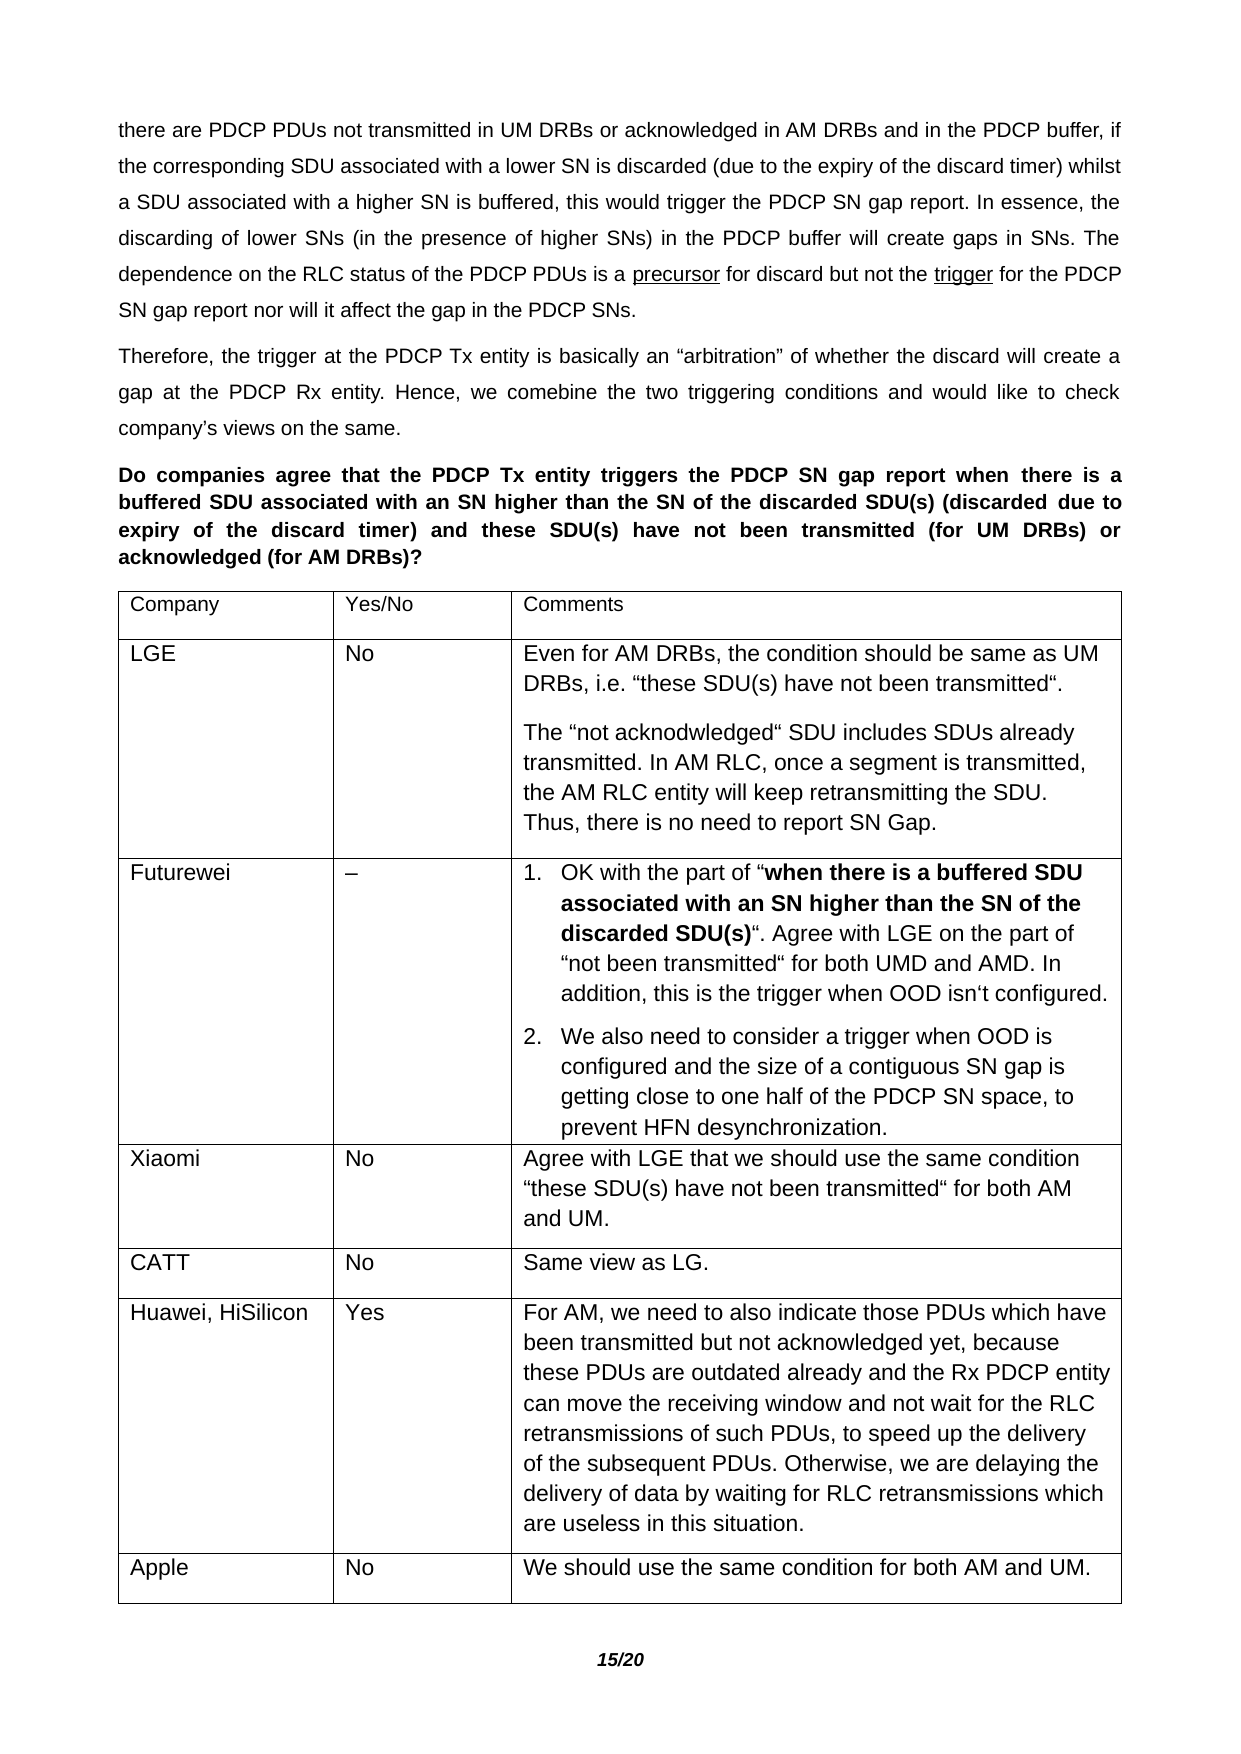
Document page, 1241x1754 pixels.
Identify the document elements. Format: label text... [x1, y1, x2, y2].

table_cell OK with the part of “when there is a buffered SDU associated with an SN higher than the SN of the discarded SDU(s)“. Agree with LGE on the part of “not been transmitted“ for both UMD and AMD. In addition, this is the trigger when OOD isn‘t configured. We also need to consider a trigger when OOD is configured and the size of a contiguous SN gap is getting close to one half of the PDCP SN space, to prevent HFN desynchronization. [512, 859, 1121, 1144]
table_cell Futurewei [119, 859, 333, 1144]
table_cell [512, 1554, 1121, 1603]
table_cell Apple [119, 1554, 333, 1603]
table_cell CATT [119, 1249, 333, 1298]
table_cell Xiaomi [119, 1145, 333, 1248]
table_cell Huawei, HiSilicon [119, 1299, 333, 1553]
table_cell Agree with LGE that we should use the same condition “these SDU(s) have not been transmitted“ for both AM and UM. [512, 1145, 1121, 1248]
table_cell Even for AM DRBs, the condition should be same as UM DRBs, i.e. “these SDU(s) have not been transmitted“. The “not acknodwledged“ SDU includes SDUs already transmitted. In AM RLC, once a segment is transmitted, the AM RLC entity will keep retransmitting the SDU. Thus, there is no need to report SN Gap. [512, 640, 1121, 858]
table_cell – [334, 859, 511, 1144]
table_cell No [334, 1249, 511, 1298]
table_cell No [334, 1145, 511, 1248]
table_cell LGE [119, 640, 333, 858]
table_cell Same view as LG. [512, 1249, 1121, 1298]
table_header Company [119, 592, 333, 638]
text Therefore, the trigger at the PDCP Tx entity is basically an “arbitration” of whether the discard will create a gap at the PDCP Rx entity. Hence, we comebine the two triggering conditions and would like to check company’s views on the same. [118, 344, 1122, 440]
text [118, 118, 1122, 322]
table_header Comments [512, 592, 1121, 638]
table_cell No [334, 640, 511, 858]
table_header Yes/No [334, 592, 511, 638]
table_cell For AM, we need to also indicate those PDUs which have been transmitted but not acknowledged yet, because these PDUs are outdated already and the Rx PDCP entity can move the receiving window and not wait for the RLC retransmissions of such PDUs, to speed up the delivery of the subsequent PDUs. Otherwise, we are delaying the delivery of data by waiting for RLC retransmissions which are useless in this situation. [512, 1299, 1121, 1553]
table_cell Yes [334, 1299, 511, 1553]
table_cell No [334, 1554, 511, 1603]
text Do companies agree that the PDCP Tx entity triggers the PDCP SN gap report when there is a buffered SDU associated with an SN higher than the SN of the discarded SDU(s) (discarded due to expiry of the discard timer) and these SDU(s) have not been transmitted (for UM DRBs) or acknowledged (for AM DRBs)? [118, 462, 1122, 569]
